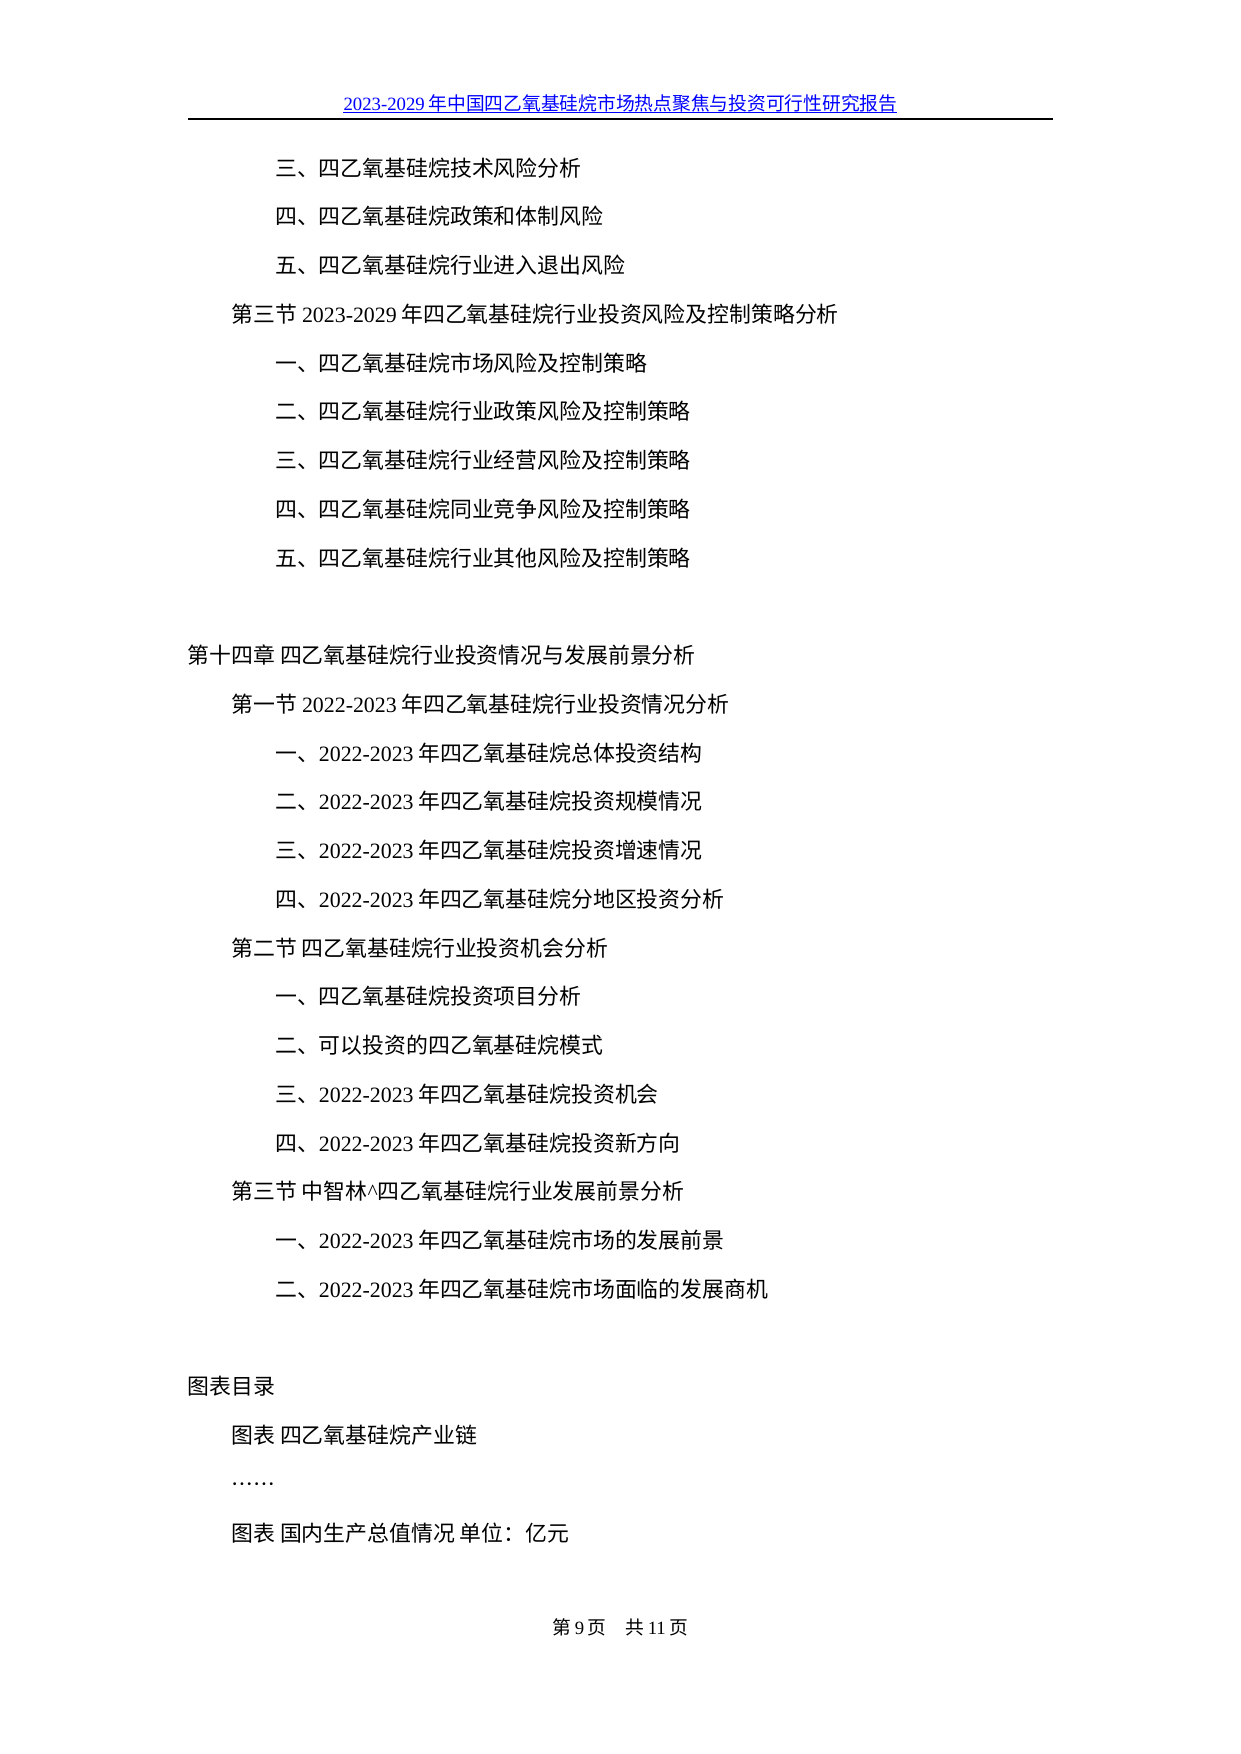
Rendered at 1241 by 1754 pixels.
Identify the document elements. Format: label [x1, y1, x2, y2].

text [187, 150, 1053, 1548]
